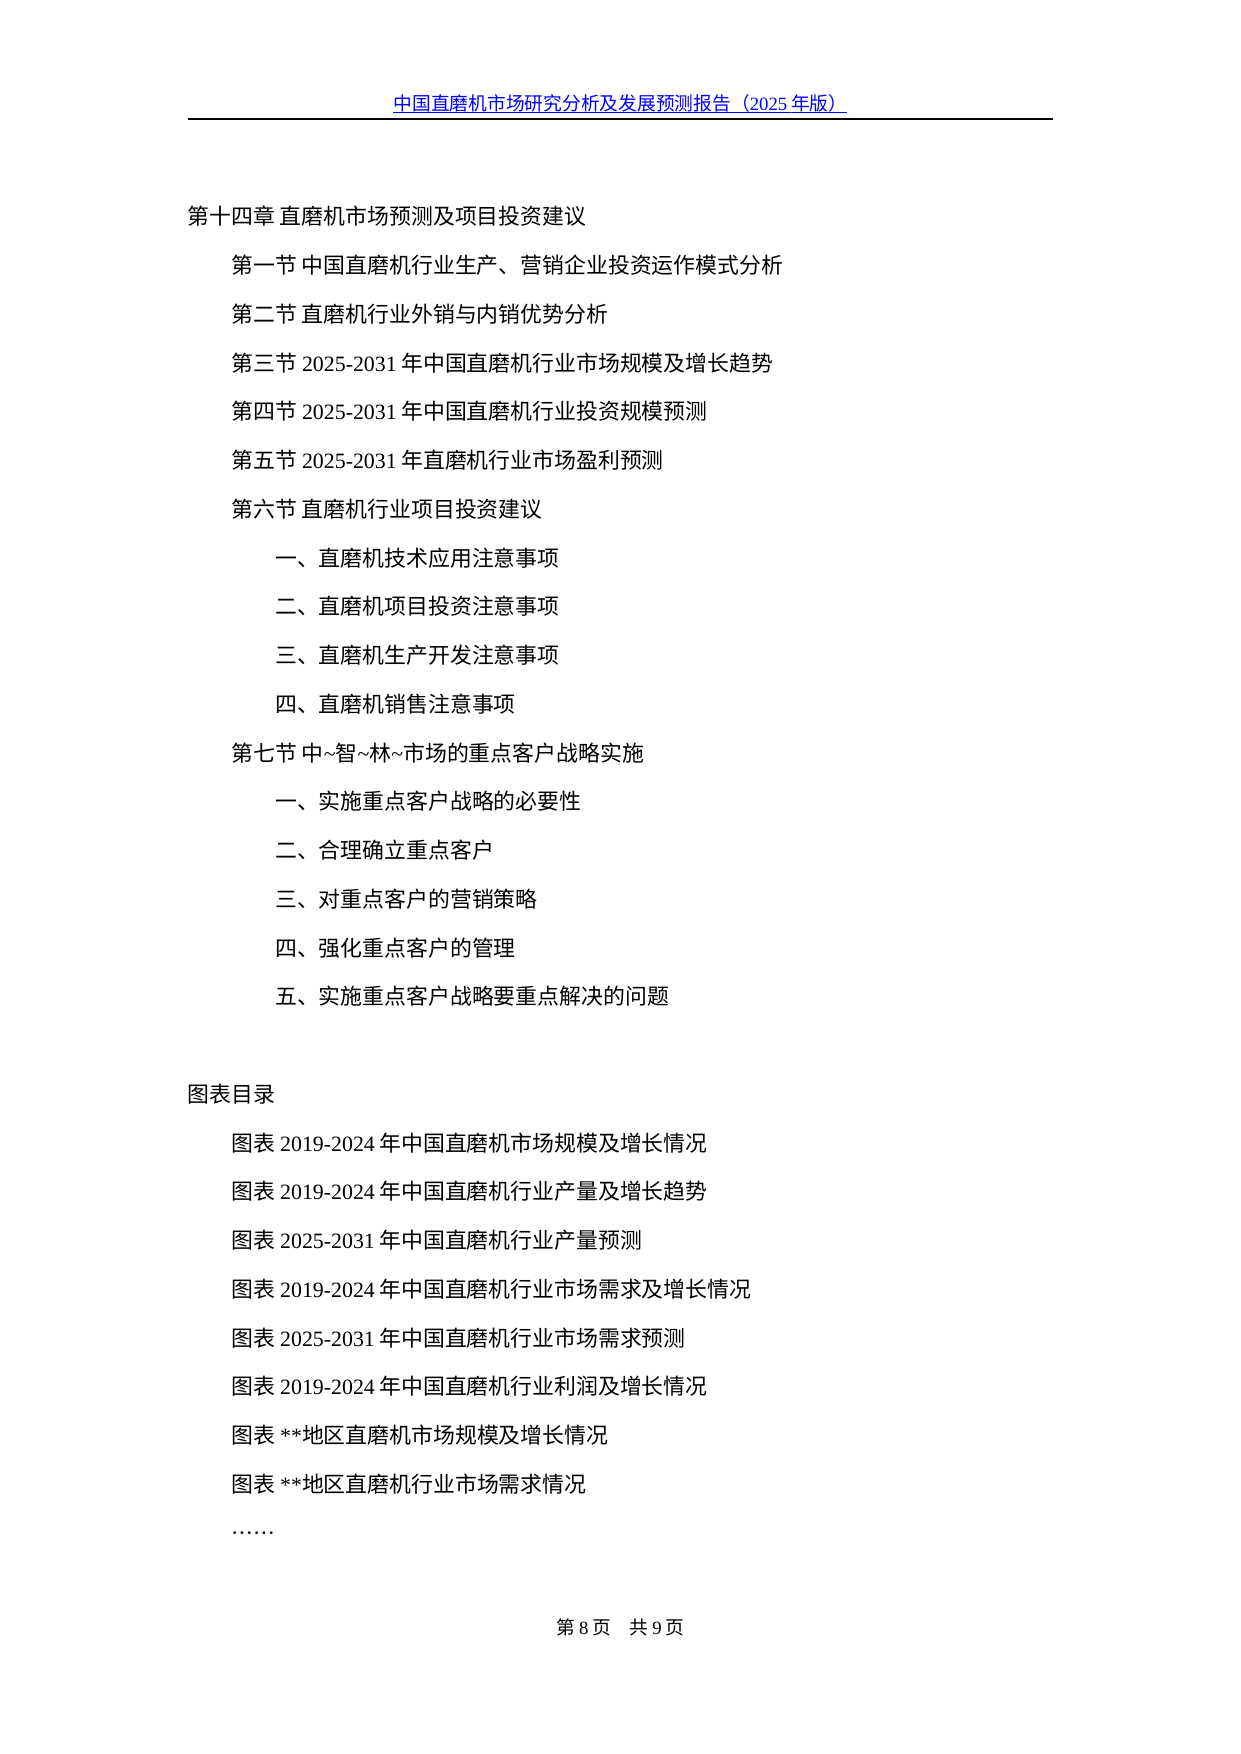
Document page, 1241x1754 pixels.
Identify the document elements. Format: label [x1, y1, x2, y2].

text [187, 150, 1053, 1548]
